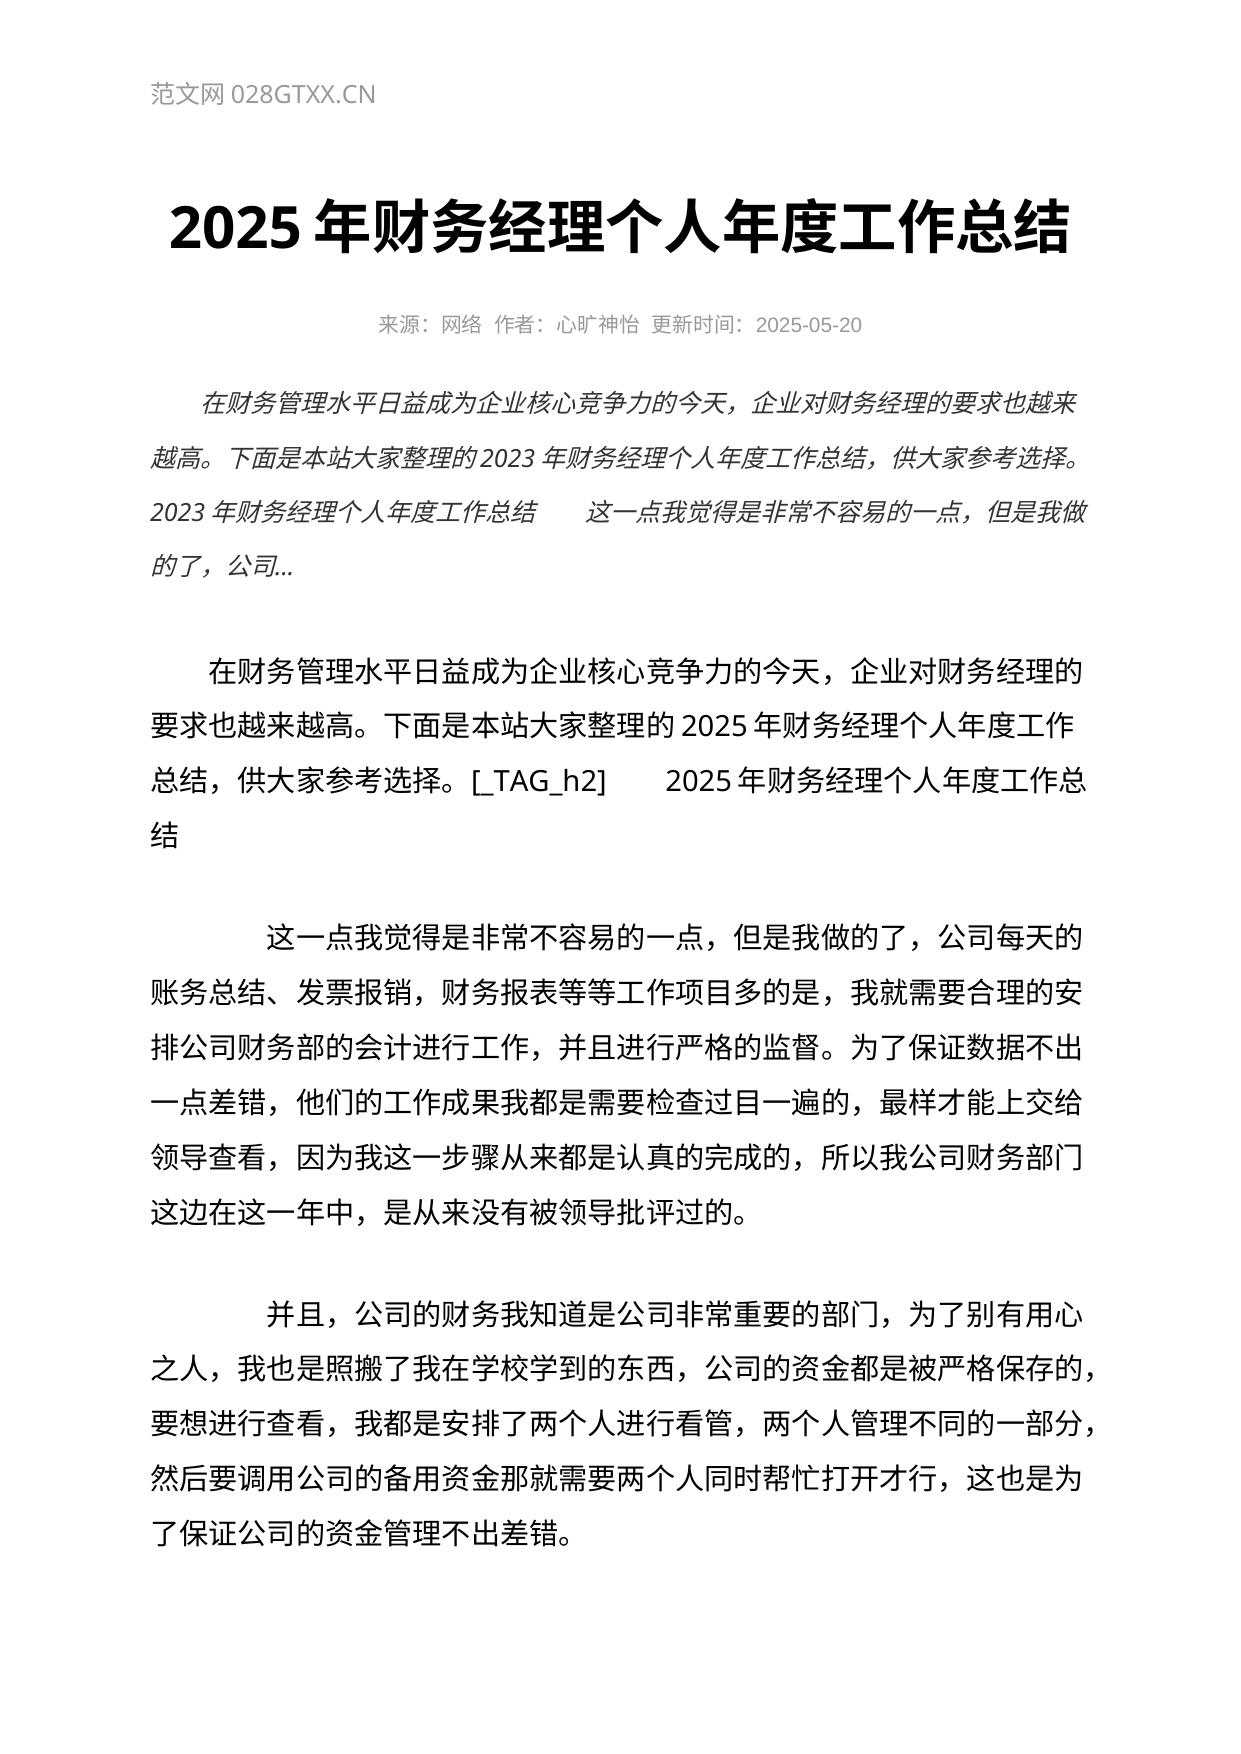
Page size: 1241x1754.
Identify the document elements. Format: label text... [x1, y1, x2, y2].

text 来源：网络 作者：心旷神怡 更新时间：2025-05-20 [150, 313, 1090, 337]
text 并且，公司的财务我知道是公司非常重要的部门，为了别有用心之人，我也是照搬了我在学校学到的东西，公司的资金都是被严格保存的，要想进行查看，我都是安排了两个人进行看管，两个人管理不同的一部分，然后要调用公司的备用资金那就需要两个人同时帮忙打开才行，这也是为了保证公司的资金管理不出差错。 [150, 1291, 1090, 1553]
text 这一点我觉得是非常不容易的一点，但是我做的了，公司每天的账务总结、发票报销，财务报表等等工作项目多的是，我就需要合理的安排公司财务部的会计进行工作，并且进行严格的监督。为了保证数据不出一点差错，他们的工作成果我都是需要检查过目一遍的，最样才能上交给领导查看，因为我这一步骤从来都是认真的完成的，所以我公司财务部门这边在这一年中，是从来没有被领导批评过的。 [150, 915, 1090, 1232]
text 在财务管理水平日益成为企业核心竞争力的今天，企业对财务经理的要求也越来越高。下面是本站大家整理的2023年财务经理个人年度工作总结，供大家参考选择。 2023年财务经理个人年度工作总结 这一点我觉得是非常不容易的一点，但是我做的了，公司... [150, 384, 1090, 583]
text 在财务管理水平日益成为企业核心竞争力的今天，企业对财务经理的要求也越来越高。下面是本站大家整理的2025年财务经理个人年度工作总结，供大家参考选择。[_TAG_h2] 2025年财务经理个人年度工作总结 [150, 648, 1090, 855]
subtitle 2025年财务经理个人年度工作总结 [150, 181, 1090, 266]
